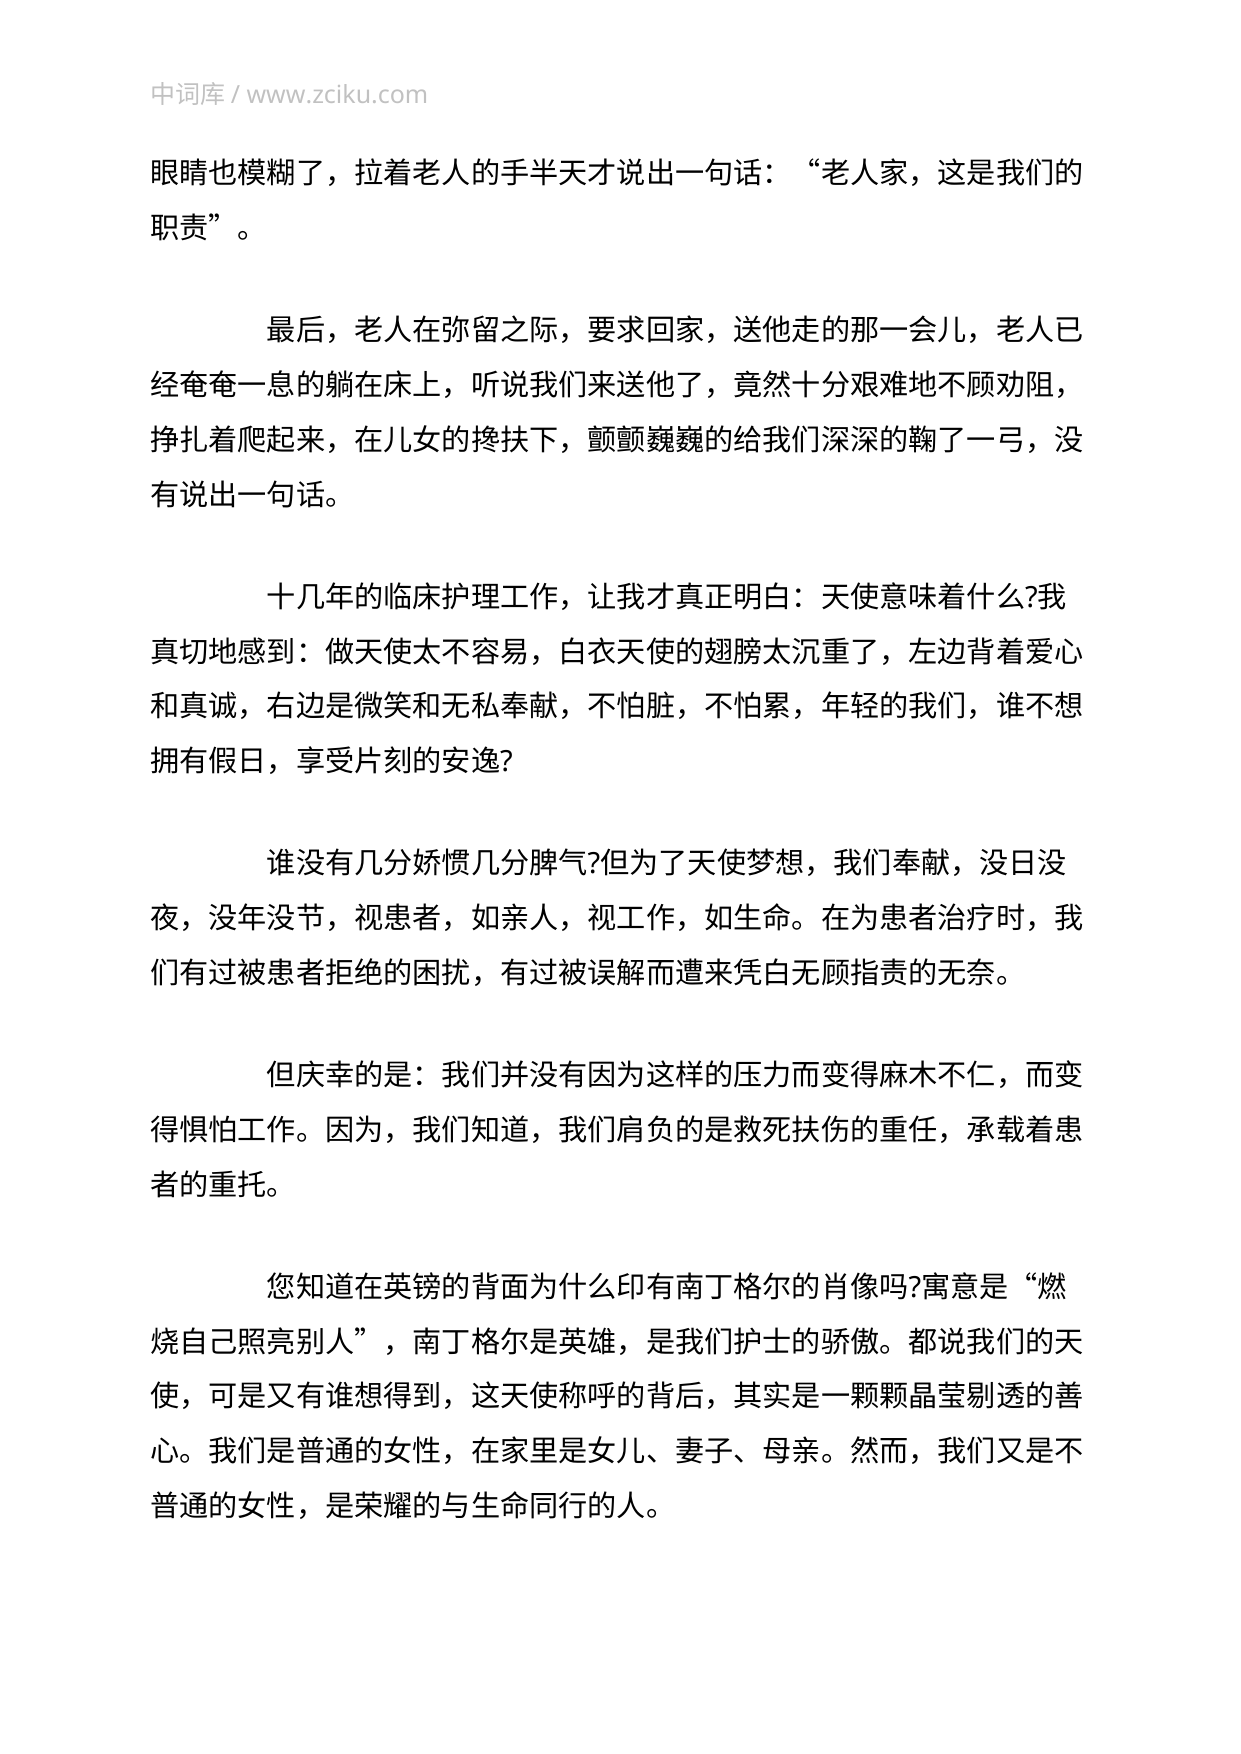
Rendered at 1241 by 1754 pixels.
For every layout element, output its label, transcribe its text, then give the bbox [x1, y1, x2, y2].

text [150, 150, 1090, 247]
text 十几年的临床护理工作，让我才真正明白：天使意味着什么?我真切地感到：做天使太不容易，白衣天使的翅膀太沉重了，左边背着爱心和真诚，右边是微笑和无私奉献，不怕脏，不怕累，年轻的我们，谁不想拥有假日，享受片刻的安逸? [150, 573, 1090, 780]
text 谁没有几分娇惯几分脾气?但为了天使梦想，我们奉献，没日没夜，没年没节，视患者，如亲人，视工作，如生命。在为患者治疗时，我们有过被患者拒绝的困扰，有过被误解而遭来凭白无顾指责的无奈。 [150, 840, 1090, 992]
text 但庆幸的是：我们并没有因为这样的压力而变得麻木不仁，而变得惧怕工作。因为，我们知道，我们肩负的是救死扶伤的重任，承载着患者的重托。 [150, 1052, 1090, 1204]
text 您知道在英镑的背面为什么印有南丁格尔的肖像吗?寓意是“燃烧自己照亮别人”，南丁格尔是英雄，是我们护士的骄傲。都说我们的天使，可是又有谁想得到，这天使称呼的背后，其实是一颗颗晶莹剔透的善心。我们是普通的女性，在家里是女儿、妻子、母亲。然而，我们又是不普通的女性，是荣耀的与生命同行的人。 [150, 1263, 1090, 1525]
text 最后，老人在弥留之际，要求回家，送他走的那一会儿，老人已经奄奄一息的躺在床上，听说我们来送他了，竟然十分艰难地不顾劝阻，挣扎着爬起来，在儿女的搀扶下，颤颤巍巍的给我们深深的鞠了一弓，没有说出一句话。 [150, 307, 1090, 514]
